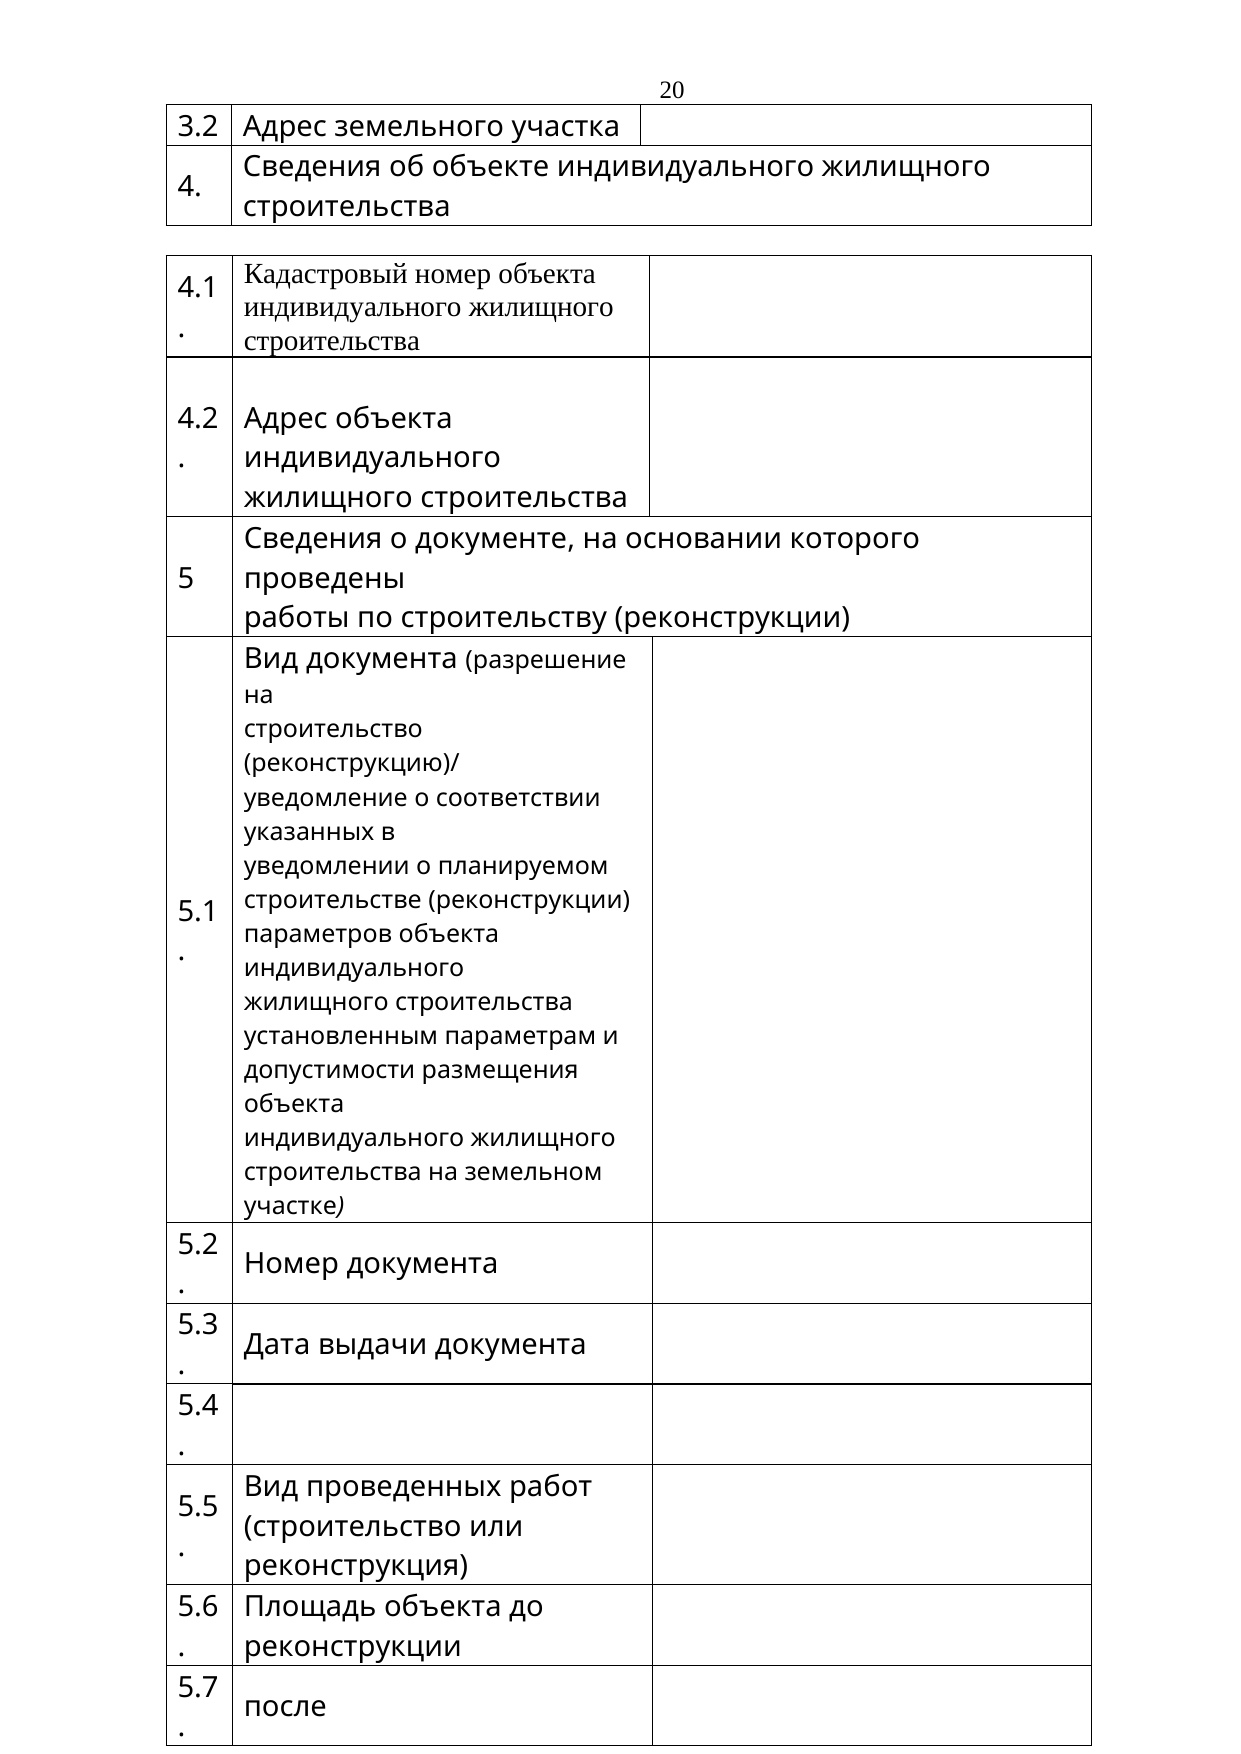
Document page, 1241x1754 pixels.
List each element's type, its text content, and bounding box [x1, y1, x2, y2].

table_cell 5.6. [167, 1585, 232, 1665]
table_cell [233, 1385, 652, 1464]
table_cell 5 [167, 517, 232, 636]
table_cell Сведения о документе, на основании которого проведены работы по строительству (реконструкции) [233, 517, 1091, 636]
table_header Кадастровый номер объекта индивидуального жилищного строительства [233, 256, 649, 356]
table_cell Номер документа [233, 1223, 652, 1302]
table_cell [641, 105, 1091, 144]
table_cell 5.4. [167, 1384, 232, 1464]
table_cell [653, 1304, 1091, 1383]
table_cell 3.2 [167, 105, 231, 144]
table_cell Площадь объекта до реконструкции [233, 1585, 652, 1665]
table_cell [650, 358, 1091, 516]
table_cell [653, 1585, 1091, 1665]
table_cell [653, 1666, 1091, 1745]
table_cell 5.5. [167, 1465, 232, 1584]
table_cell 4. [167, 146, 231, 225]
table_cell [653, 1223, 1091, 1302]
table_cell Вид документа (разрешение на строительство (реконструкцию)/ уведомление о соответствии указанных в уведомлении о планируемом строительстве (реконструкции) параметров объекта индивидуального жилищного строительства установленным параметрам и допустимости размещения объекта индивидуального жилищного строительства на земельном участке) [233, 637, 652, 1222]
table_cell Адрес земельного участка [232, 105, 640, 144]
table_cell 5.2. [167, 1223, 232, 1302]
table_cell Сведения об объекте индивидуального жилищного строительства [232, 146, 1091, 225]
table_cell 4.2. [167, 358, 232, 516]
table_cell [653, 637, 1091, 1222]
table_cell 5.7. [167, 1666, 232, 1745]
table_cell Дата выдачи документа [233, 1304, 652, 1383]
table_cell 5.3. [167, 1304, 232, 1383]
table_cell [653, 1385, 1091, 1464]
table_cell 5.1. [167, 637, 232, 1222]
table_cell Вид проведенных работ (строительство или реконструкция) [233, 1465, 652, 1584]
table_cell Адрес объекта индивидуального жилищного строительства [233, 358, 649, 516]
table_cell [653, 1465, 1091, 1584]
table_header 4.1. [167, 256, 232, 356]
table_cell после [233, 1666, 652, 1745]
table_header [650, 256, 1091, 356]
